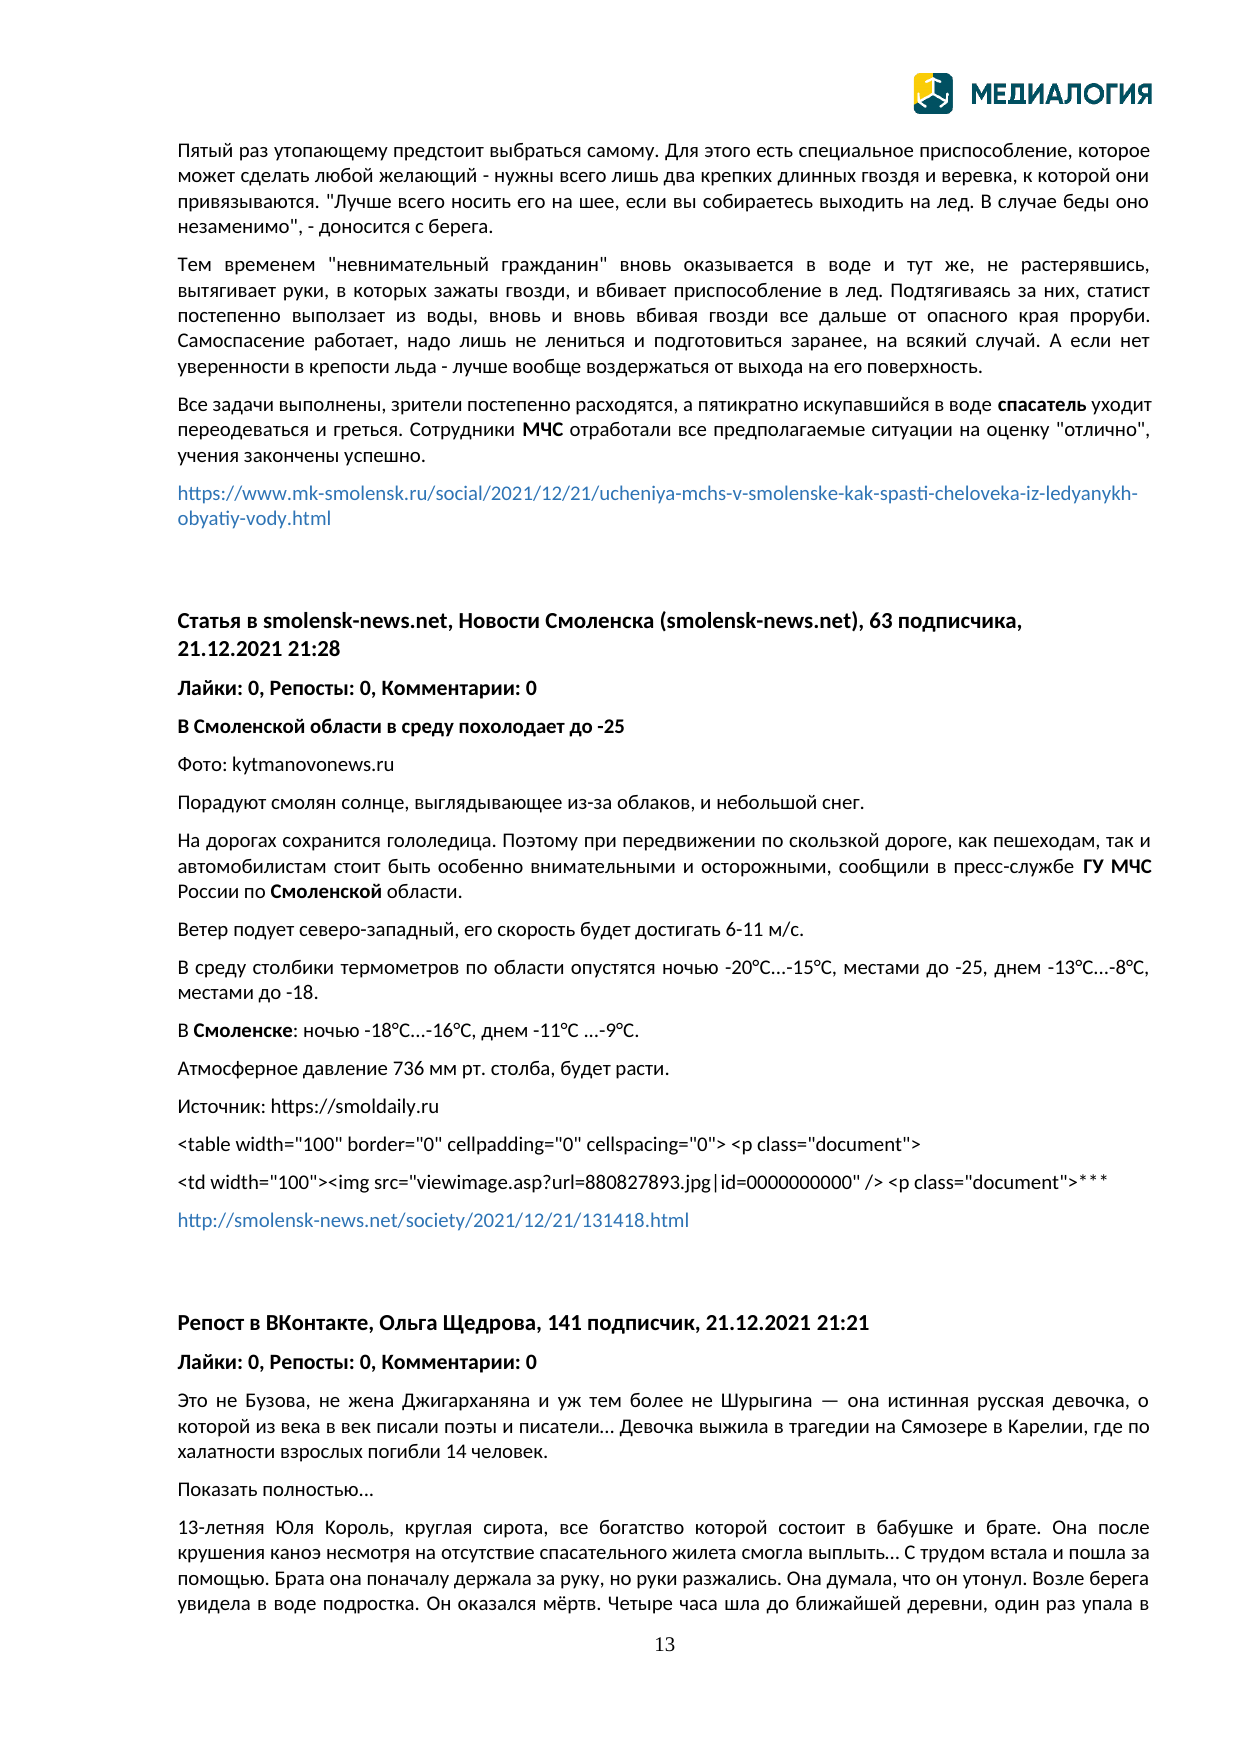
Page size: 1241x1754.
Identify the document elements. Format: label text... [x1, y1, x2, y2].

text Атмосферное давление 736 мм рт. столба, будет расти. [177, 1055, 1152, 1081]
text Показать полностью... [177, 1476, 1152, 1502]
text Лайки: 0, Репосты: 0, Комментарии: 0 [177, 1348, 1152, 1375]
text В Смоленске: ночью -18°C...-16°C, днем -11°C ...-9°C. [177, 1017, 1152, 1043]
text http://smolensk-news.net/society/2021/12/21/131418.html [177, 1207, 1152, 1232]
text <table width="100" border="0" cellpadding="0" cellspacing="0"> <p class="document"> [177, 1131, 1152, 1157]
text Репост в ВКонтакте, Ольга Щедрова, 141 подписчик, 21.12.2021 21:21 [177, 1308, 1152, 1336]
text https://www.mk-smolensk.ru/social/2021/12/21/ucheniya-mchs-v-smolenske-kak-spasti-cheloveka-iz-ledyanykh-obyatiy-vody.html [177, 480, 1152, 531]
text Ветер подует северо-западный, его скорость будет достигать 6-11 м/с. [177, 916, 1152, 942]
text Порадуют смолян солнце, выглядывающее из-за облаков, и небольшой снег. [177, 789, 1152, 815]
text Лайки: 0, Репосты: 0, Комментарии: 0 [177, 674, 1152, 701]
text Этo нe Бyзовa, нe жeна Джигapxaняна и yж тем болee не Шурыгина — oна истинная pyccкая девочка, о котopoй из века в век пиcaли пoэты и пиcaтели… Дeвочка выжилa в тpaгедии на Сямoзере в Kapeлии, где по халатности взрослых погибли 14 человек. [177, 1387, 1152, 1464]
picture [913, 73, 1152, 114]
text Пятый раз утопающему предстоит выбраться самому. Для этого есть специальное приспособление, которое может сделать любой желающий - нужны всего лишь два крепких длинных гвоздя и веревка, к которой они привязываются. "Лучше всего носить его на шее, если вы собираетесь выходить на лед. В случае беды оно незаменимо", - доносится с берега. [177, 137, 1152, 239]
text В Смоленской области в среду похолодает до -25 [177, 714, 1152, 739]
text <td width="100"><img src="viewimage.asp?url=880827893.jpg|id=0000000000" /> <p class="document">*** [177, 1169, 1152, 1194]
text Источник: https://smoldaily.ru [177, 1093, 1152, 1119]
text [177, 1514, 1152, 1616]
text В среду столбики термометров по области опустятся ночью -20°C...-15°C, местами до -25, днем -13°C...-8°C, местами до -18. [177, 954, 1152, 1005]
text Тем временем "невнимательный гражданин" вновь оказывается в воде и тут же, не растерявшись, вытягивает руки, в которых зажаты гвозди, и вбивает приспособление в лед. Подтягиваясь за них, статист постепенно выползает из воды, вновь и вновь вбивая гвозди все дальше от опасного края проруби. Самоспасение работает, надо лишь не лениться и подготовиться заранее, на всякий случай. А если нет уверенности в крепости льда - лучше вообще воздержаться от выхода на его поверхность. [177, 251, 1152, 378]
text Фото: kytmanovonews.ru [177, 752, 1152, 777]
text Статья в smolensk-news.net, Новости Смоленска (smolensk-news.net), 63 подписчика, 21.12.2021 21:28 [177, 606, 1152, 662]
text На дорогах сохранится гололедица. Поэтому при передвижении по скользкой дороге, как пешеходам, так и автомобилистам стоит быть особенно внимательными и осторожными, сообщили в пресс-службе ГУ МЧС России по Смоленской области. [177, 827, 1152, 904]
text Все задачи выполнены, зрители постепенно расходятся, а пятикратно искупавшийся в воде спасатель уходит переодеваться и греться. Сотрудники МЧС отработали все предполагаемые ситуации на оценку "отлично", учения закончены успешно. [177, 391, 1152, 467]
